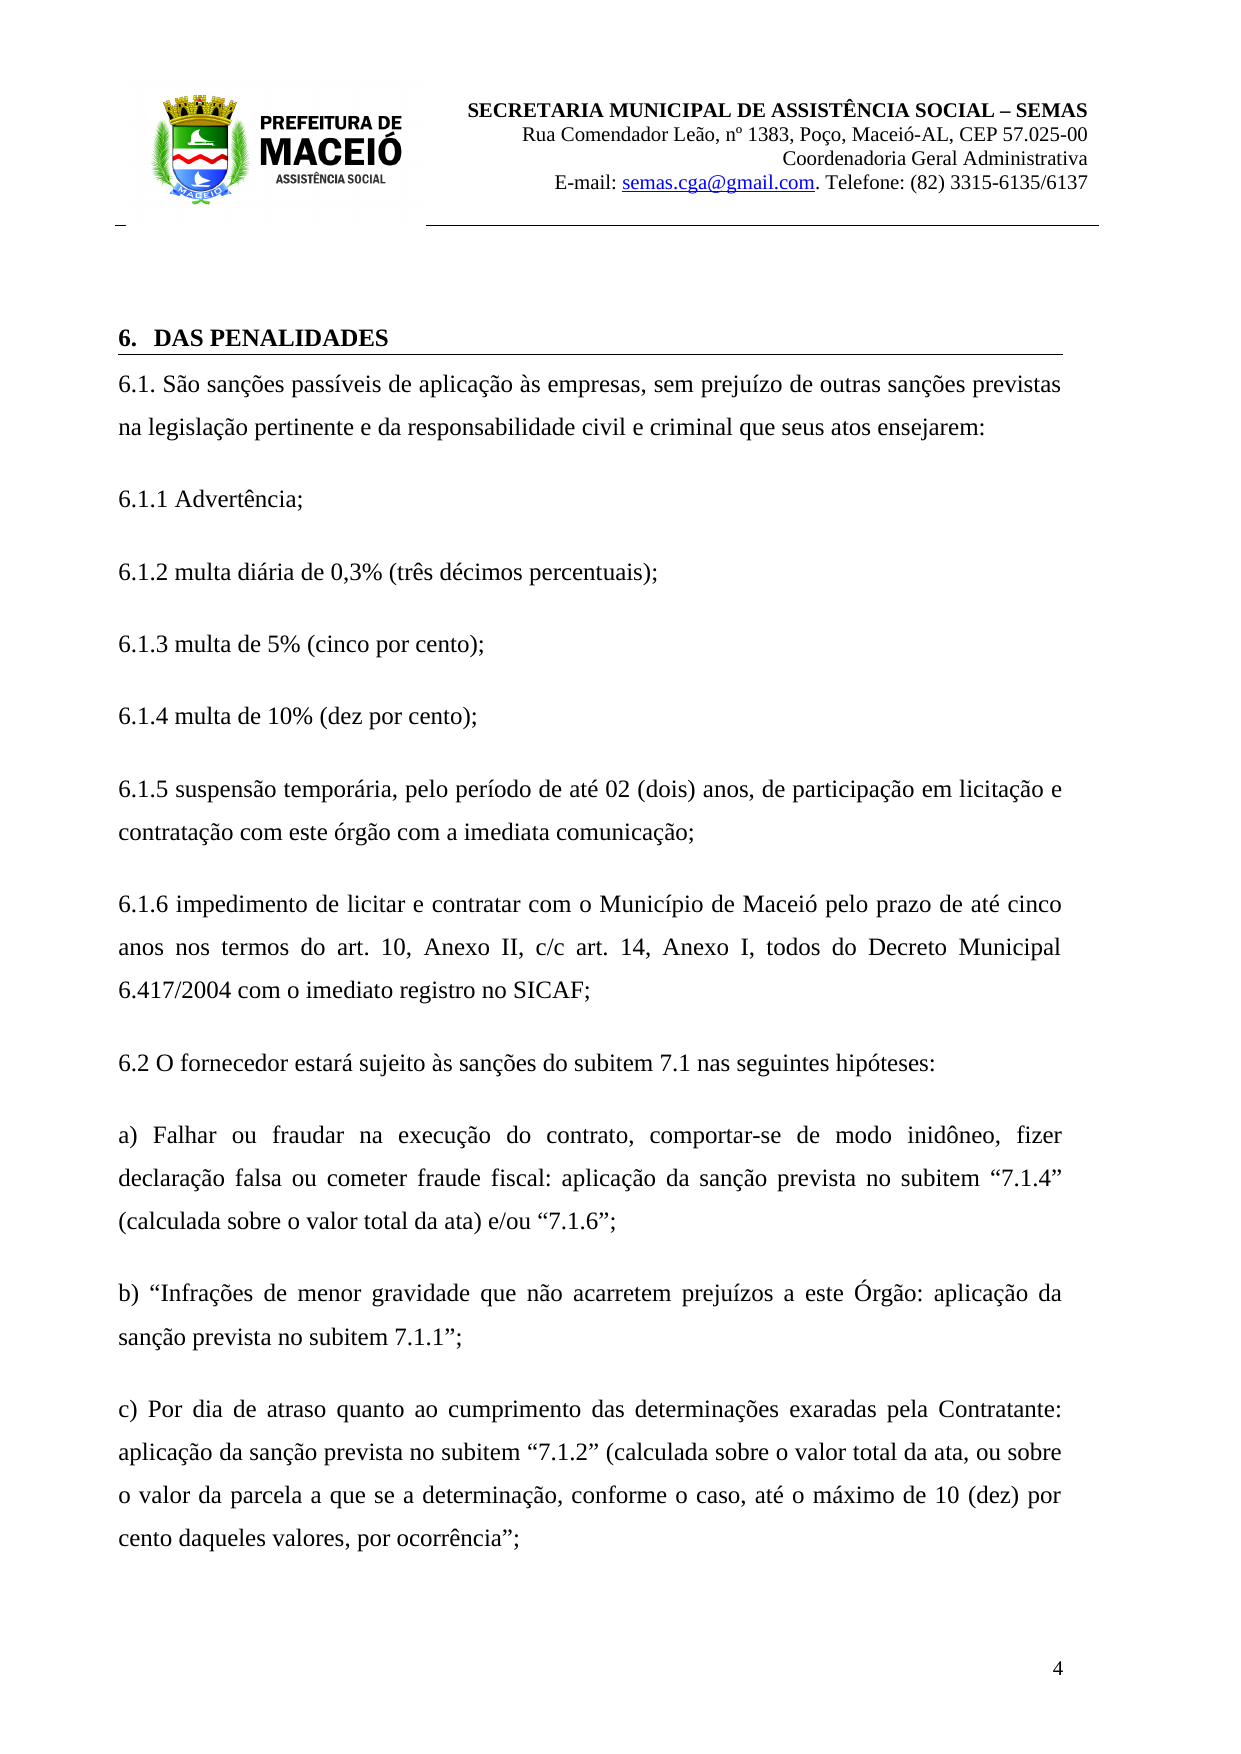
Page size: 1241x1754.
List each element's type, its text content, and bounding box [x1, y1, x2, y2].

text 6.1.2 multa diária de 0,3% (três décimos percentuais); [118, 557, 1063, 586]
text c) Por dia de atraso quanto ao cumprimento das determinações exaradas pela Contratante: aplicação da sanção prevista no subitem “7.1.2” (calculada sobre o valor total da ata, ou sobre o valor da parcela a que se a determinação, conforme o caso, até o máximo de 10 (dez) por cento daqueles valores, por ocorrência”; [118, 1394, 1063, 1552]
text a) Falhar ou fraudar na execução do contrato, comportar-se de modo inidôneo, fizer declaração falsa ou cometer fraude fiscal: aplicação da sanção prevista no subitem “7.1.4” (calculada sobre o valor total da ata) e/ou “7.1.6”; [118, 1120, 1063, 1235]
text 6.2 O fornecedor estará sujeito às sanções do subitem 7.1 nas seguintes hipóteses: [118, 1048, 1063, 1076]
text 6.1.6 impedimento de licitar e contratar com o Município de Maceió pelo prazo de até cinco anos nos termos do art. 10, Anexo II, c/c art. 14, Anexo I, todos do Decreto Municipal 6.417/2004 com o imediato registro no SICAF; [118, 889, 1063, 1004]
text 6.1.4 multa de 10% (dez por cento); [118, 701, 1063, 730]
text 6.1.5 suspensão temporária, pelo período de até 02 (dois) anos, de participação em licitação e contratação com este órgão com a imediata comunicação; [118, 774, 1063, 846]
text b) “Infrações de menor gravidade que não acarretem prejuízos a este Órgão: aplicação da sanção prevista no subitem 7.1.1”; [118, 1278, 1063, 1350]
text 6.1.3 multa de 5% (cinco por cento); [118, 629, 1063, 658]
list DAS PENALIDADES [118, 323, 1063, 354]
list 6.1. São sanções passíveis de aplicação às empresas, sem prejuízo de outras sanções previstas na legislação pertinente e da responsabilidade civil e criminal que seus atos ensejarem: [118, 369, 1063, 441]
text 6.1.1 Advertência; [118, 484, 1063, 513]
picture [125, 73, 426, 226]
